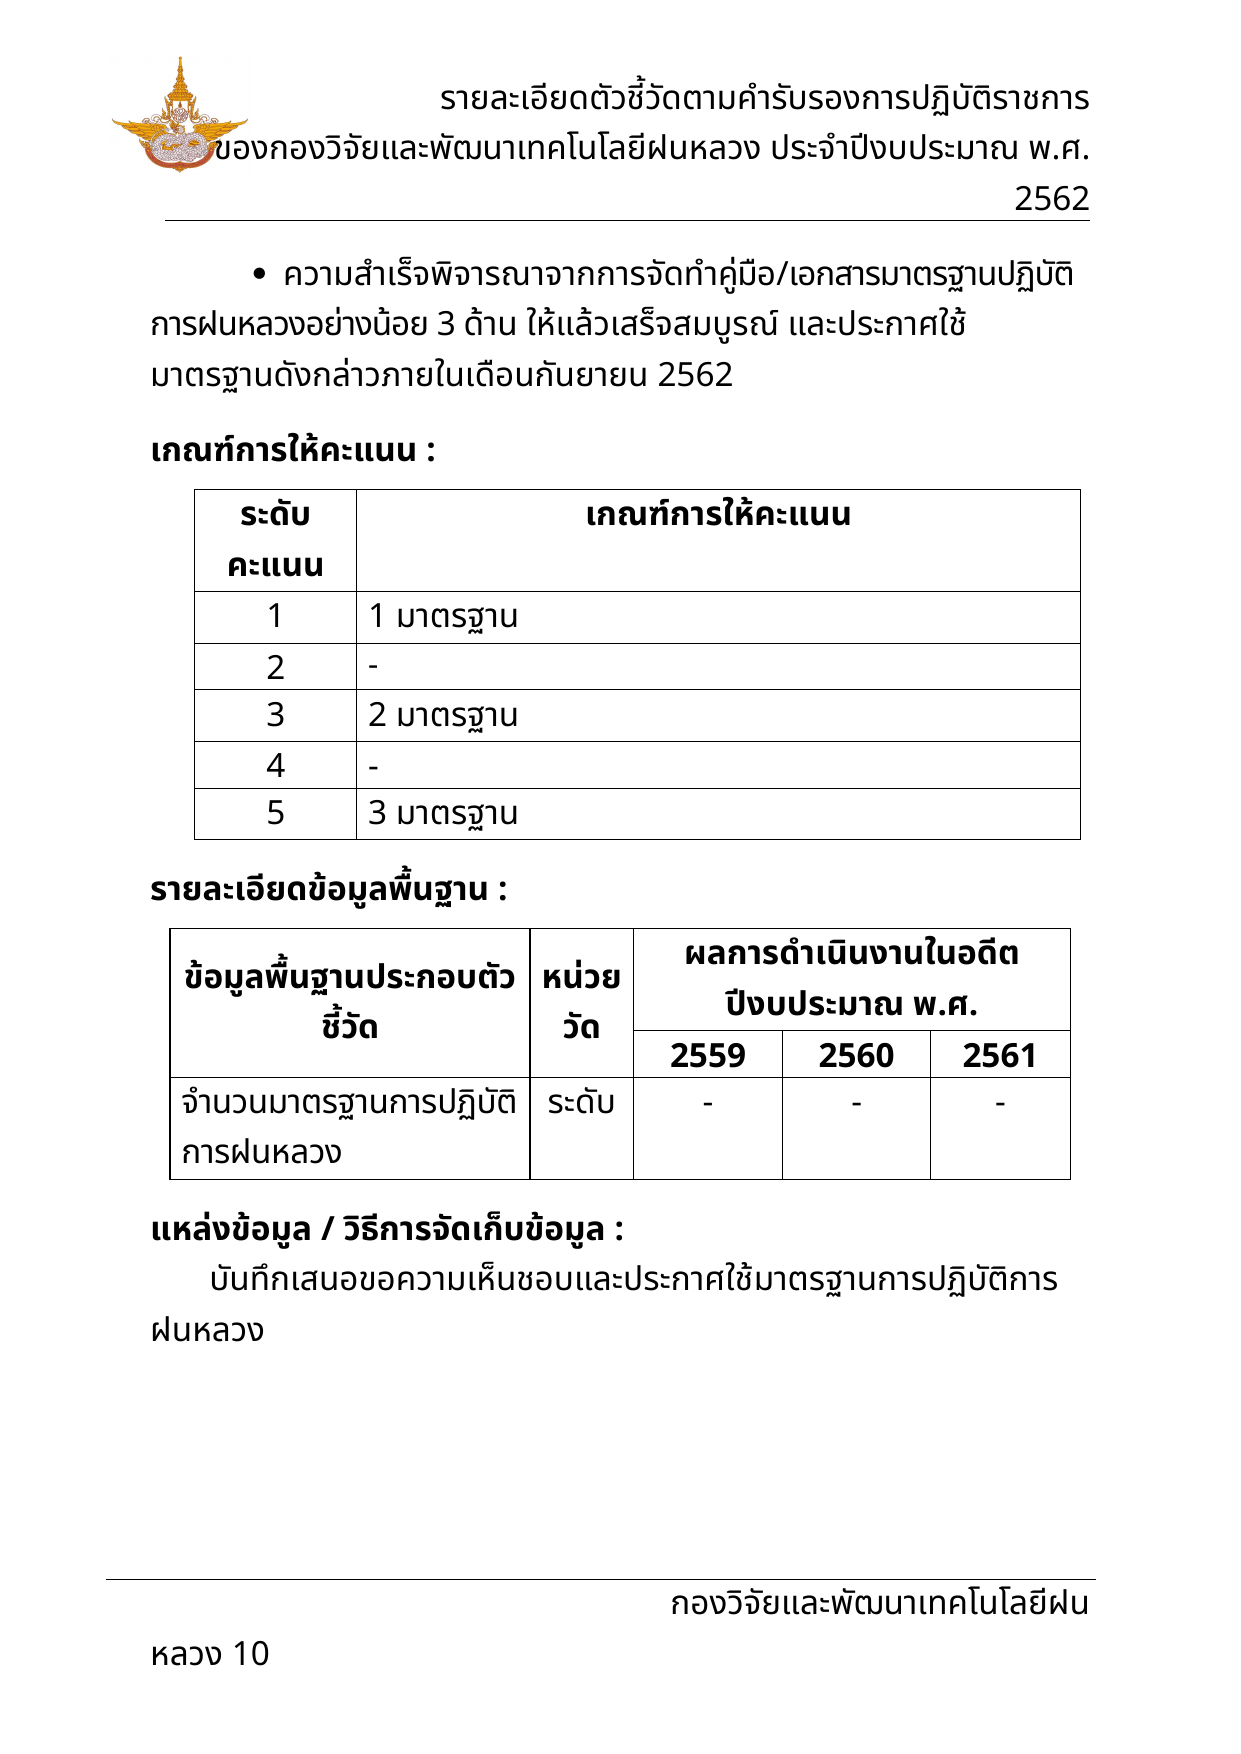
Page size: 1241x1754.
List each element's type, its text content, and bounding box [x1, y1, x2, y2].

table_cell 5 [195, 789, 356, 839]
table_cell 3 [195, 690, 356, 741]
text รายละเอียดข้อมูลพื้นฐาน : [150, 865, 1090, 916]
table_cell จำนวนมาตรฐานการปฏิบัติการฝนหลวง [171, 1078, 529, 1179]
table_cell 2 มาตรฐาน [357, 690, 1080, 741]
text แหล่งข้อมูล / วิธีการจัดเก็บข้อมูล : [150, 1205, 1090, 1255]
table_cell 3 มาตรฐาน [357, 789, 1080, 839]
table_cell - [783, 1078, 930, 1179]
picture [106, 52, 252, 175]
table_header เกณฑ์การให้คะแนน [357, 490, 1080, 591]
table_header ข้อมูลพื้นฐานประกอบตัวชี้วัด [171, 929, 529, 1077]
table_cell 2561 [931, 1031, 1070, 1077]
table_cell 4 [195, 742, 356, 787]
table_cell - [357, 644, 1080, 689]
table_cell 2560 [783, 1031, 930, 1077]
table_cell 1 [195, 592, 356, 643]
list ความสำเร็จพิจารณาจากการจัดทำคู่มือ/เอกสารมาตรฐานปฏิบัติการฝนหลวงอย่างน้อย 3 ด้าน ให้แล้วเสร็จสมบูรณ์ และประกาศใช้มาตรฐานดังกล่าวภายในเดือนกันยายน 2562 [150, 249, 1090, 401]
table_cell 1 มาตรฐาน [357, 592, 1080, 643]
table_cell 2 [195, 644, 356, 689]
table_cell - [931, 1078, 1070, 1179]
table_cell - [634, 1078, 782, 1179]
text เกณฑ์การให้คะแนน : [150, 426, 1090, 477]
table_header ระดับคะแนน [195, 490, 356, 591]
table_header ผลการดำเนินงานในอดีต ปีงบประมาณ พ.ศ. [634, 929, 1070, 1030]
text บันทึกเสนอขอความเห็นชอบและประกาศใช้มาตรฐานการปฏิบัติการฝนหลวง [150, 1255, 1090, 1356]
table_cell ระดับ [531, 1078, 633, 1179]
table_cell 2559 [634, 1031, 782, 1077]
table_header หน่วยวัด [531, 929, 633, 1077]
table_cell - [357, 742, 1080, 787]
